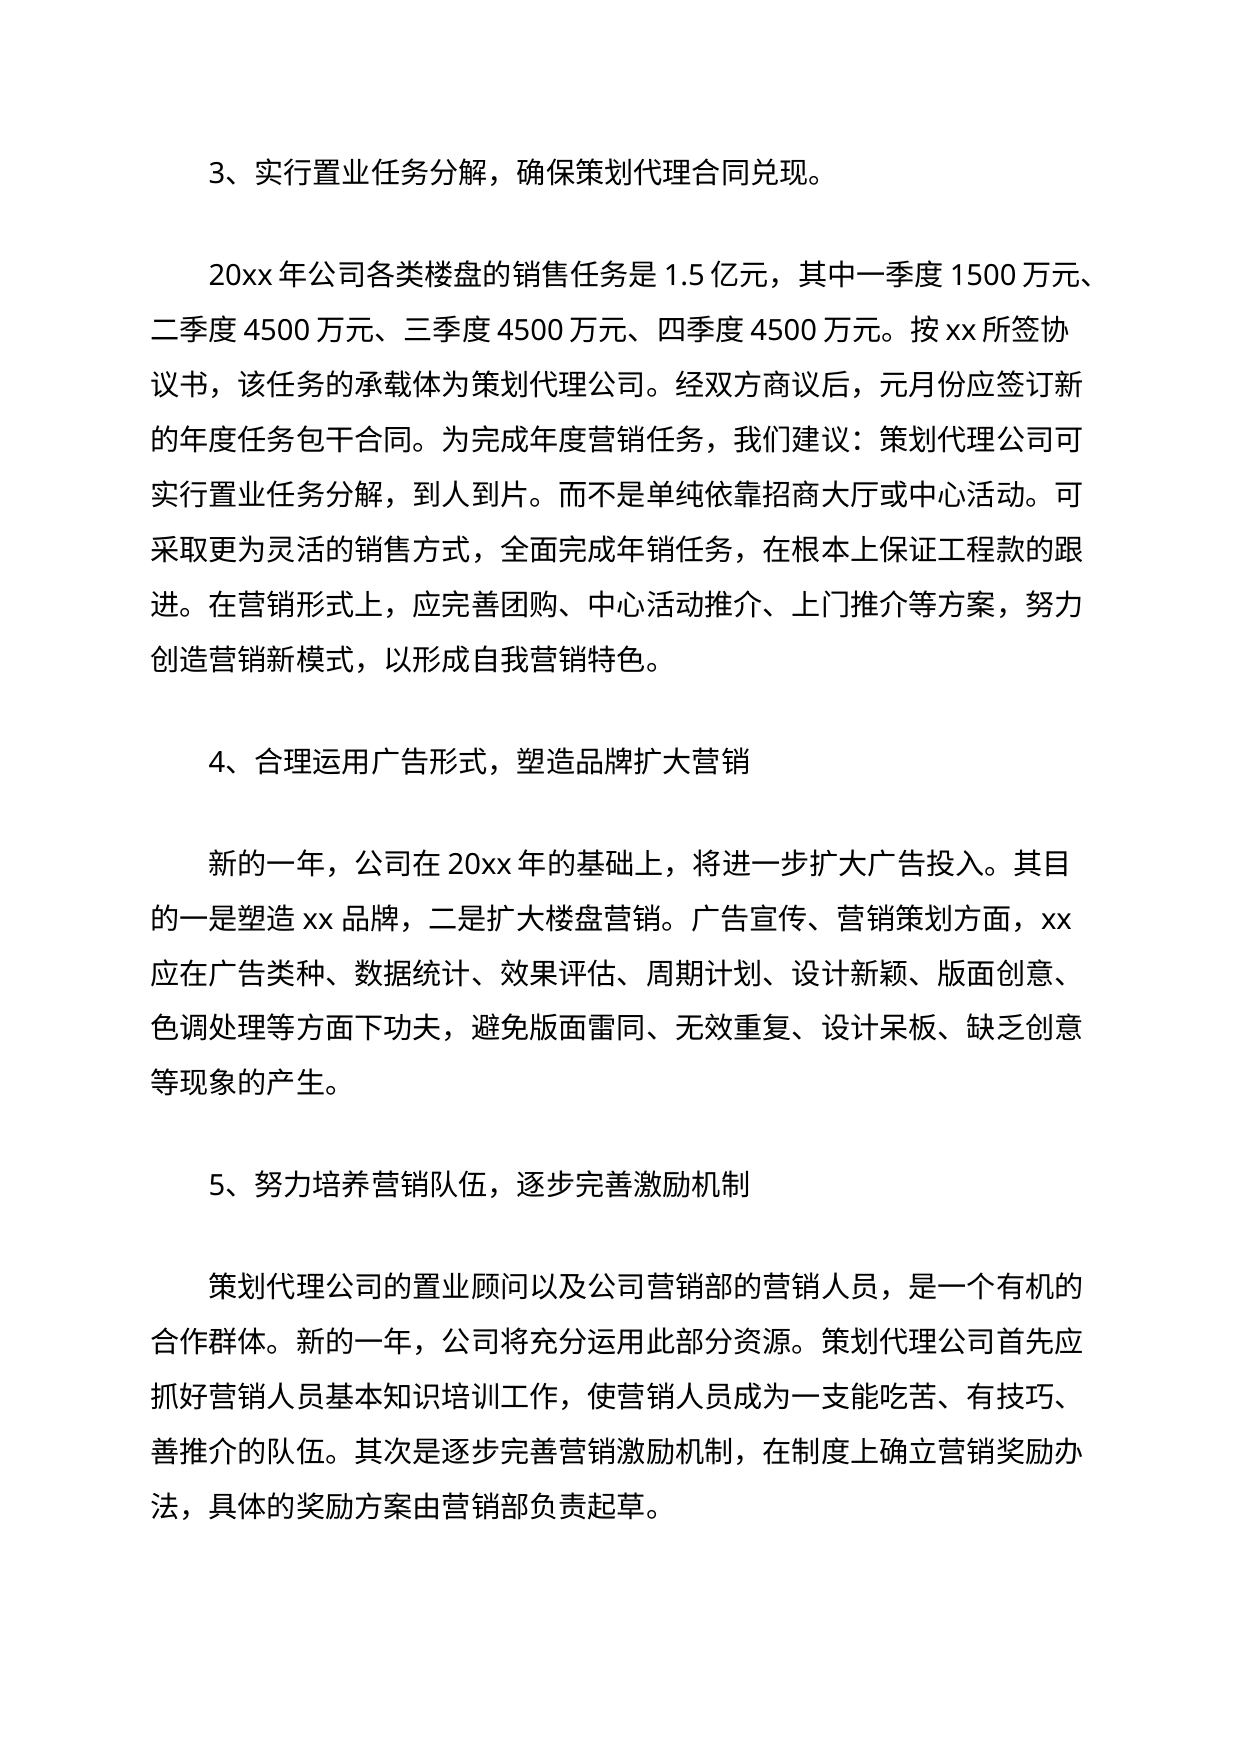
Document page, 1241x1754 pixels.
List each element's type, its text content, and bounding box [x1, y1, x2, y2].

text 5、努力培养营销队伍，逐步完善激励机制 [150, 1162, 1090, 1204]
text 3、实行置业任务分解，确保策划代理合同兑现。 [150, 150, 1090, 192]
text 4、合理运用广告形式，塑造品牌扩大营销 [150, 738, 1090, 781]
text 20xx年公司各类楼盘的销售任务是1.5亿元，其中一季度1500万元、二季度4500万元、三季度4500万元、四季度4500万元。按xx所签协议书，该任务的承载体为策划代理公司。经双方商议后，元月份应签订新的年度任务包干合同。为完成年度营销任务，我们建议：策划代理公司可实行置业任务分解，到人到片。而不是单纯依靠招商大厅或中心活动。可采取更为灵活的销售方式，全面完成年销任务，在根本上保证工程款的跟进。在营销形式上，应完善团购、中心活动推介、上门推介等方案，努力创造营销新模式，以形成自我营销特色。 [150, 252, 1090, 679]
text 新的一年，公司在20xx年的基础上，将进一步扩大广告投入。其目的一是塑造 xx 品牌，二是扩大楼盘营销。广告宣传、营销策划方面，xx应在广告类种、数据统计、效果评估、周期计划、设计新颖、版面创意、色调处理等方面下功夫，避免版面雷同、无效重复、设计呆板、缺乏创意等现象的产生。 [150, 840, 1090, 1102]
text 策划代理公司的置业顾问以及公司营销部的营销人员，是一个有机的合作群体。新的一年，公司将充分运用此部分资源。策划代理公司首先应抓好营销人员基本知识培训工作，使营销人员成为一支能吃苦、有技巧、善推介的队伍。其次是逐步完善营销激励机制，在制度上确立营销奖励办法，具体的奖励方案由营销部负责起草。 [150, 1264, 1090, 1526]
